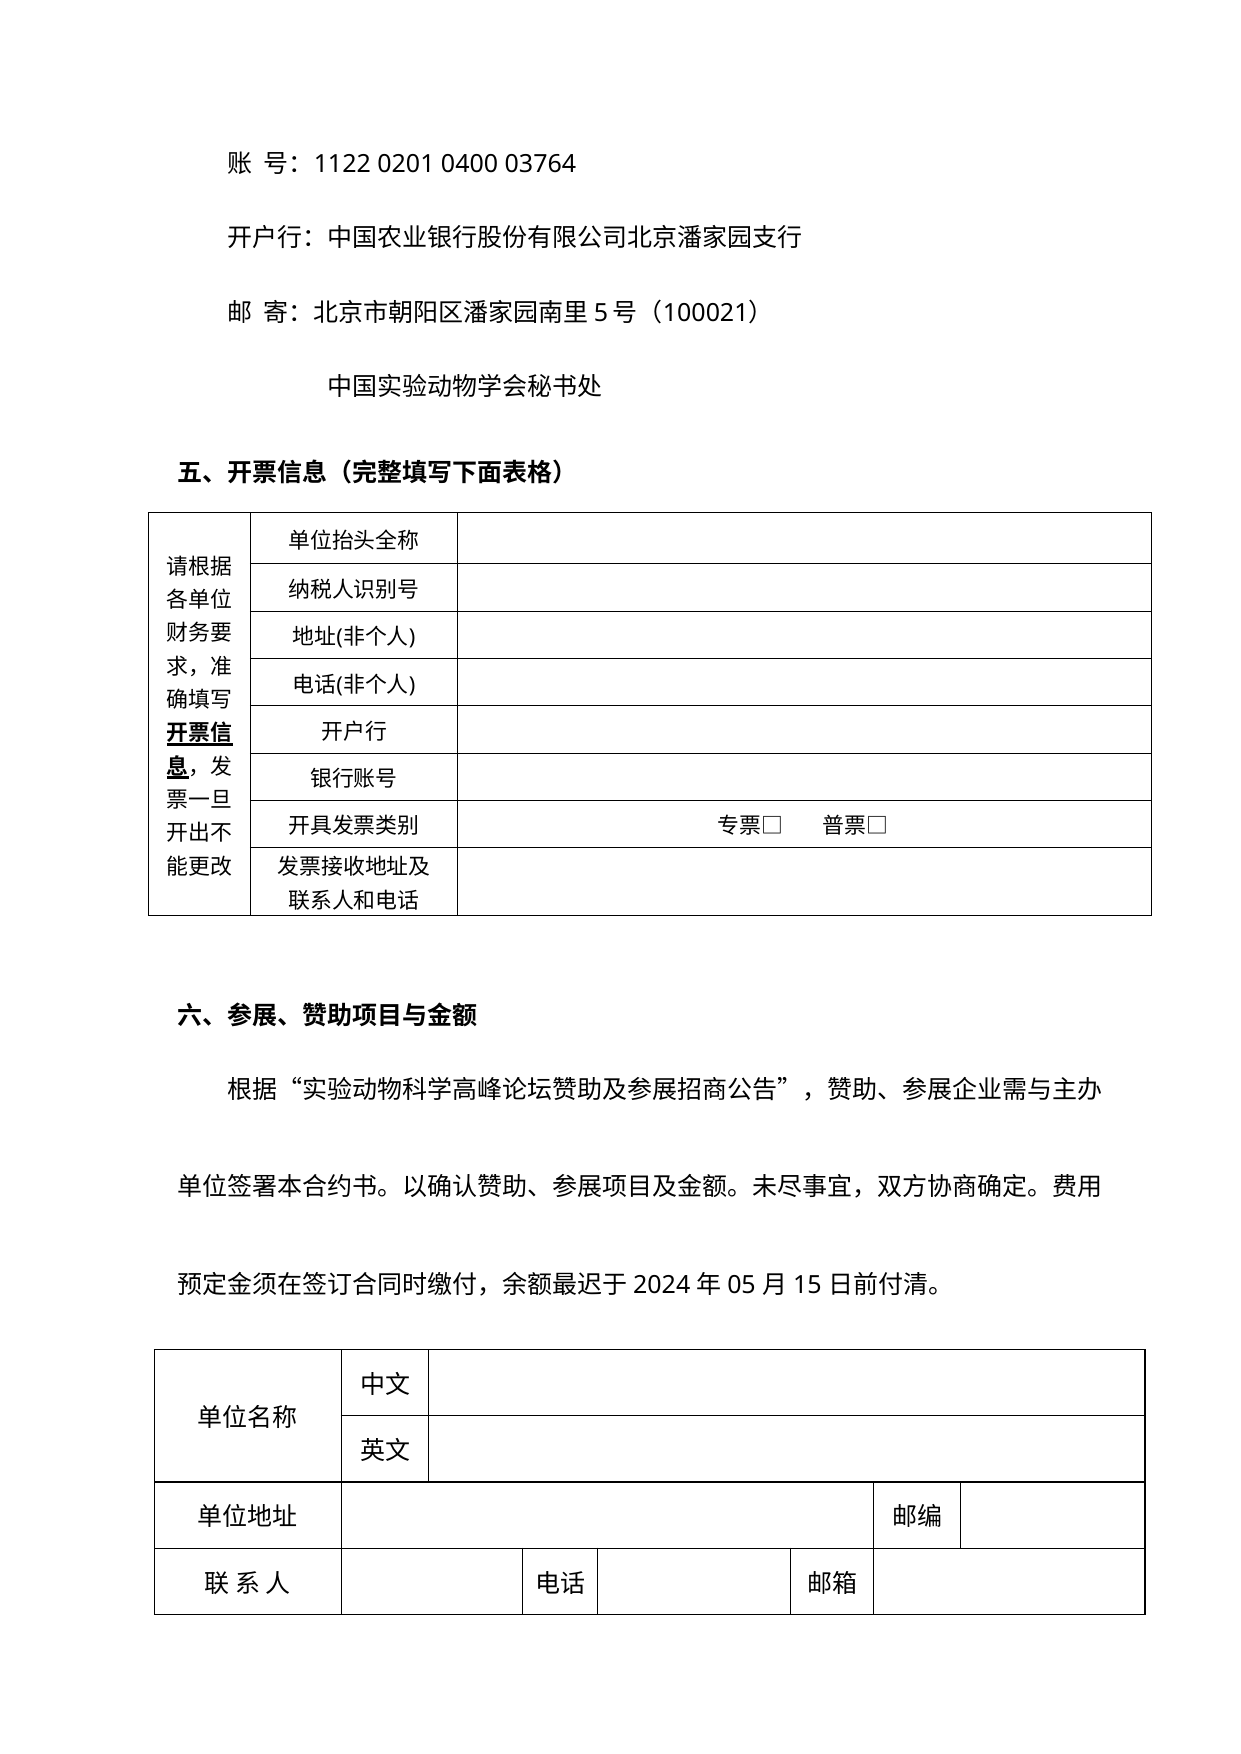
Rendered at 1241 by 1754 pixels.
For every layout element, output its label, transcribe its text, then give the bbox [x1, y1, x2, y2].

table_cell 单位地址 [155, 1483, 341, 1547]
table_header [458, 513, 1151, 563]
table_cell [458, 659, 1151, 705]
table_cell [429, 1416, 1144, 1481]
table_header 请根据各单位 财务要求，准 确填写开票信息，发票一旦 开出不能更改 [149, 513, 250, 915]
table_cell 地址(非个人) [251, 612, 457, 658]
table_cell 电话(非个人) [251, 659, 457, 705]
text 五、开票信息（完整填写下面表格） [177, 438, 1122, 503]
text 六、参展、赞助项目与金额 [177, 981, 1122, 1046]
table_cell 电话 [523, 1549, 597, 1614]
table_cell [458, 706, 1151, 752]
table_cell 邮箱 [791, 1549, 873, 1614]
table_header [429, 1350, 1144, 1415]
table_header 单位名称 [155, 1350, 341, 1481]
table_cell [961, 1483, 1144, 1547]
text 根据“实验动物科学高峰论坛赞助及参展招商公告”，赞助、参展企业需与主办单位签署本合约书。以确认赞助、参展项目及金额。未尽事宜，双方协商确定。费用预定金须在签订合同时缴付，余额最迟于 2024 年 05 月 15 日前付清。 [177, 1055, 1122, 1315]
table_cell 专票□ 普票□ [458, 801, 1151, 847]
table_cell 发票接收地址及 联系人和电话 [251, 848, 457, 915]
table_cell [458, 848, 1151, 915]
table_cell 开户行 [251, 706, 457, 752]
table_cell [458, 612, 1151, 658]
text 账 号：1122 0201 0400 03764 [177, 129, 1122, 194]
table_cell 纳税人识别号 [251, 564, 457, 611]
table_cell 开具发票类别 [251, 801, 457, 847]
table_header 单位抬头全称 [251, 513, 457, 563]
table_cell [458, 564, 1151, 611]
text 中国实验动物学会秘书处 [177, 352, 1122, 417]
table_cell [342, 1483, 873, 1547]
table_cell 银行账号 [251, 754, 457, 800]
table_cell 邮编 [874, 1483, 960, 1547]
table_cell 英文 [342, 1416, 428, 1481]
text 开户行：中国农业银行股份有限公司北京潘家园支行 [177, 203, 1122, 268]
table_cell [598, 1549, 790, 1614]
table_header 中文 [342, 1350, 428, 1415]
table_cell [874, 1549, 1144, 1614]
text 邮 寄：北京市朝阳区潘家园南里5号（100021） [177, 278, 1122, 343]
table_cell 联 系 人 [155, 1549, 341, 1614]
table_cell [342, 1549, 522, 1614]
table_cell [458, 754, 1151, 800]
